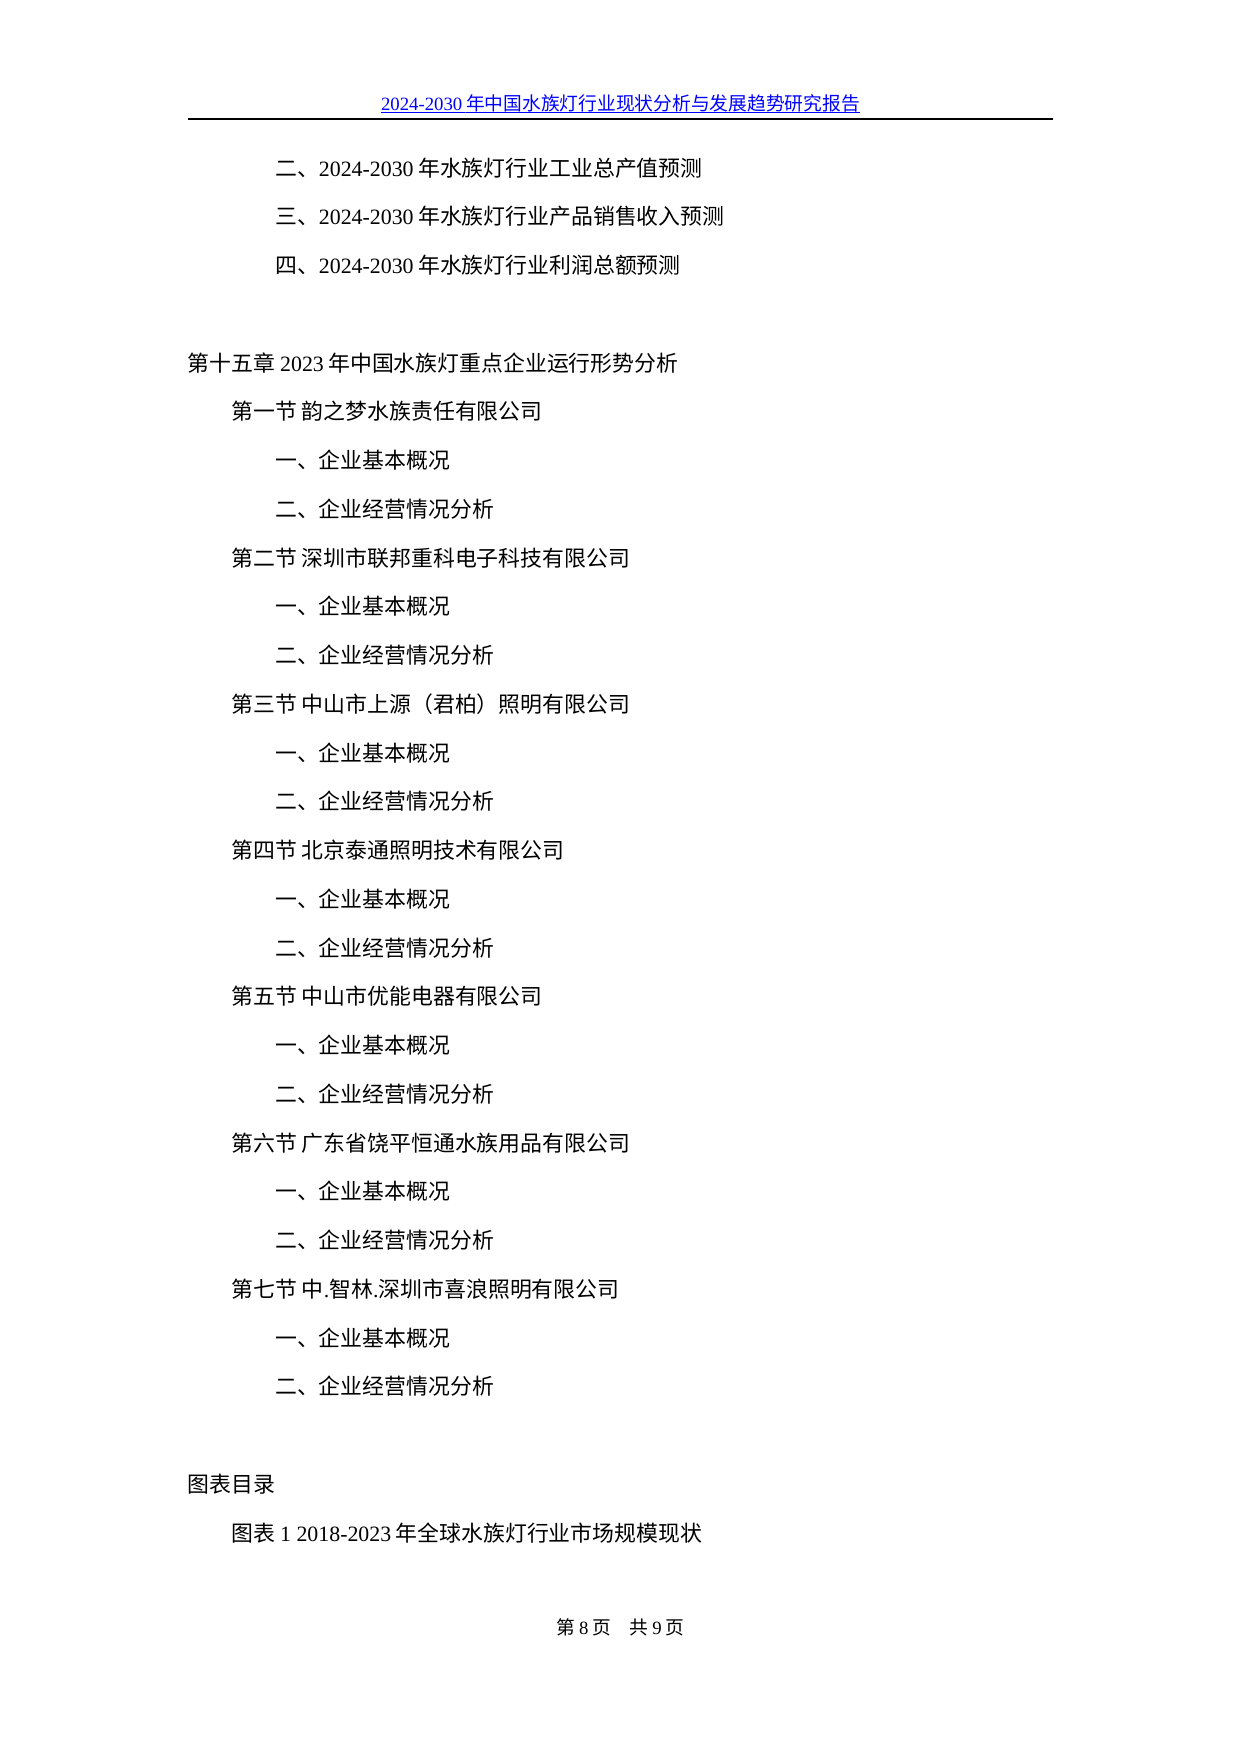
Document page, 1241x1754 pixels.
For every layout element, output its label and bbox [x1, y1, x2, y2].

text [187, 150, 1053, 1548]
